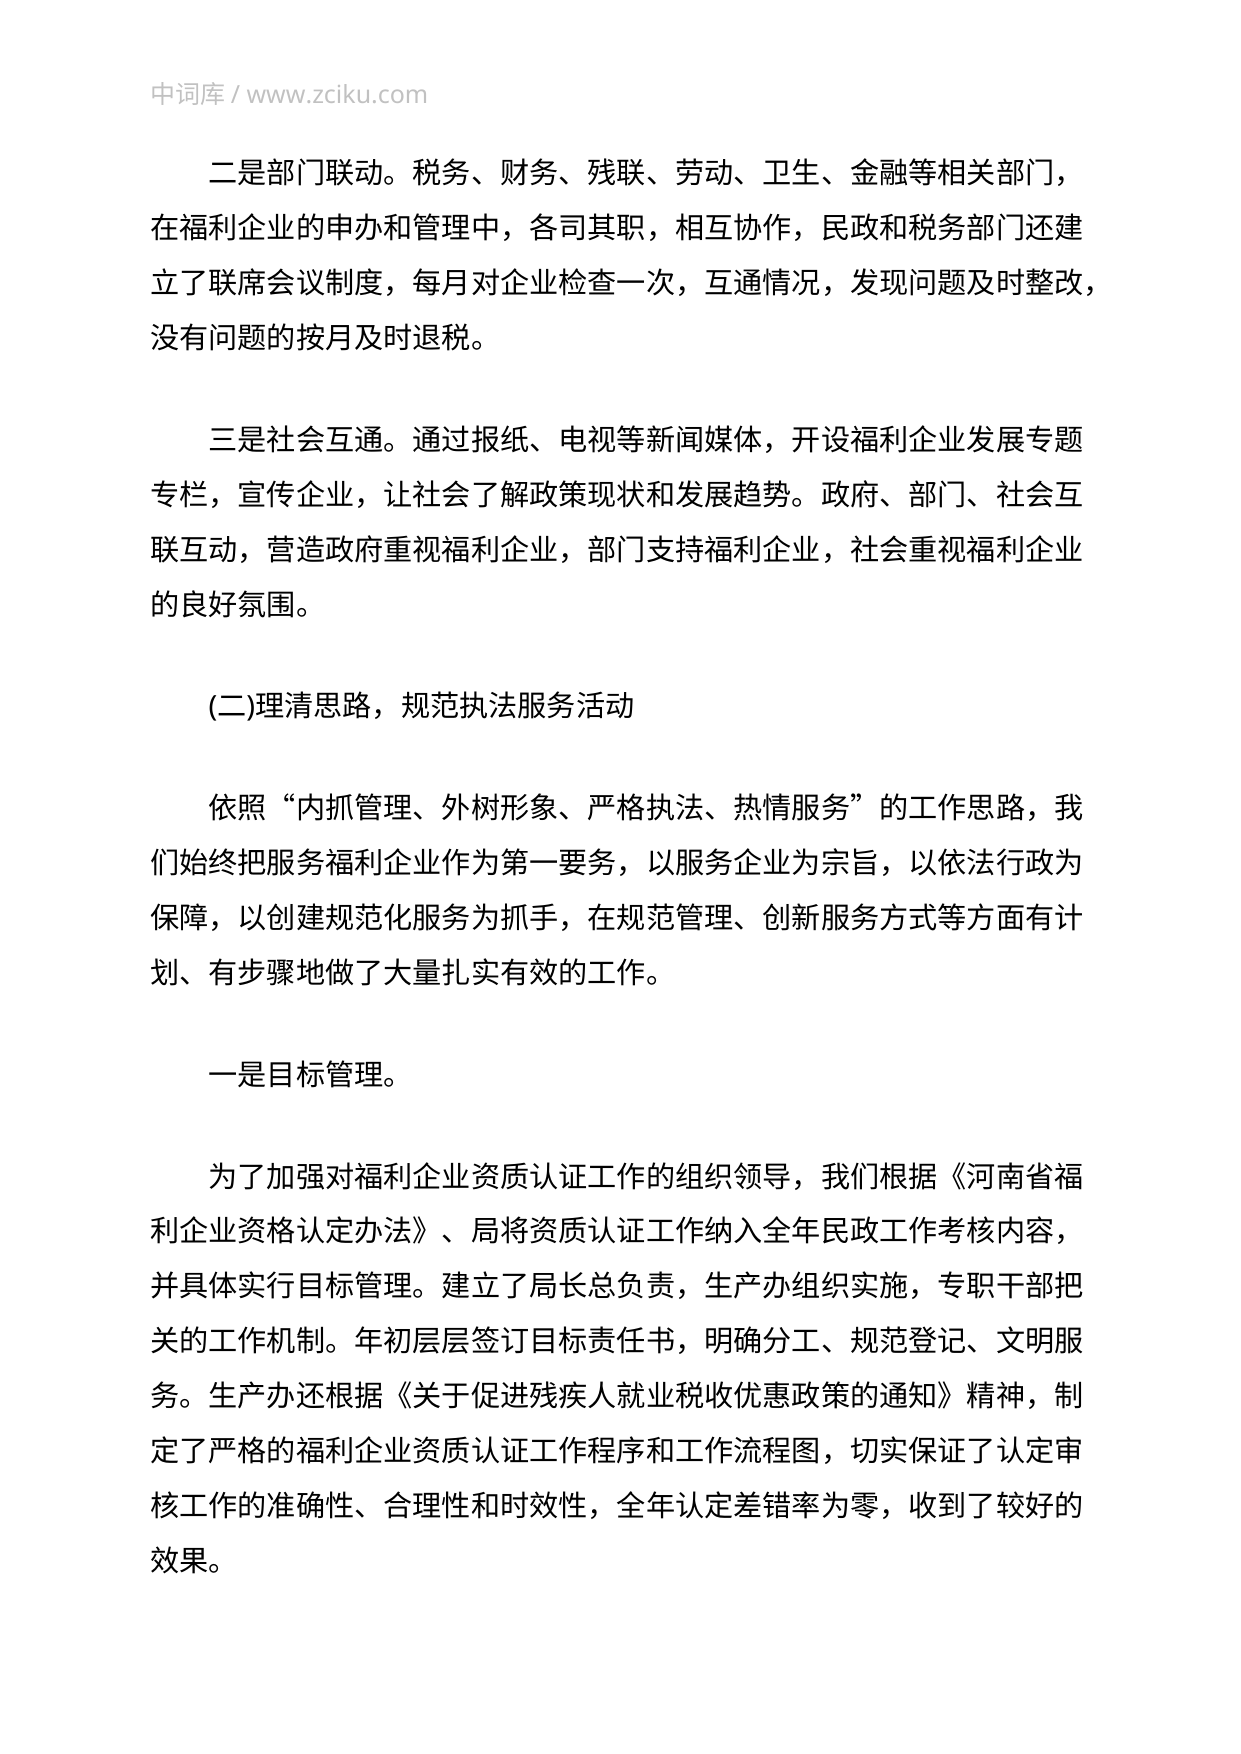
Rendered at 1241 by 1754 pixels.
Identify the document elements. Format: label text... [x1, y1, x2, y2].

text (二)理清思路，规范执法服务活动 [150, 683, 1090, 725]
text 一是目标管理。 [150, 1051, 1090, 1094]
text 三是社会互通。通过报纸、电视等新闻媒体，开设福利企业发展专题专栏，宣传企业，让社会了解政策现状和发展趋势。政府、部门、社会互联互动，营造政府重视福利企业，部门支持福利企业，社会重视福利企业的良好氛围。 [150, 416, 1090, 623]
text 二是部门联动。税务、财务、残联、劳动、卫生、金融等相关部门，在福利企业的申办和管理中，各司其职，相互协作，民政和税务部门还建立了联席会议制度，每月对企业检查一次，互通情况，发现问题及时整改，没有问题的按月及时退税。 [150, 150, 1090, 357]
text 依照“内抓管理、外树形象、严格执法、热情服务”的工作思路，我们始终把服务福利企业作为第一要务，以服务企业为宗旨，以依法行政为保障，以创建规范化服务为抓手，在规范管理、创新服务方式等方面有计划、有步骤地做了大量扎实有效的工作。 [150, 785, 1090, 992]
text 为了加强对福利企业资质认证工作的组织领导，我们根据《河南省福利企业资格认定办法》、局将资质认证工作纳入全年民政工作考核内容，并具体实行目标管理。建立了局长总负责，生产办组织实施，专职干部把关的工作机制。年初层层签订目标责任书，明确分工、规范登记、文明服务。生产办还根据《关于促进残疾人就业税收优惠政策的通知》精神，制定了严格的福利企业资质认证工作程序和工作流程图，切实保证了认定审核工作的准确性、合理性和时效性，全年认定差错率为零，收到了较好的效果。 [150, 1153, 1090, 1580]
